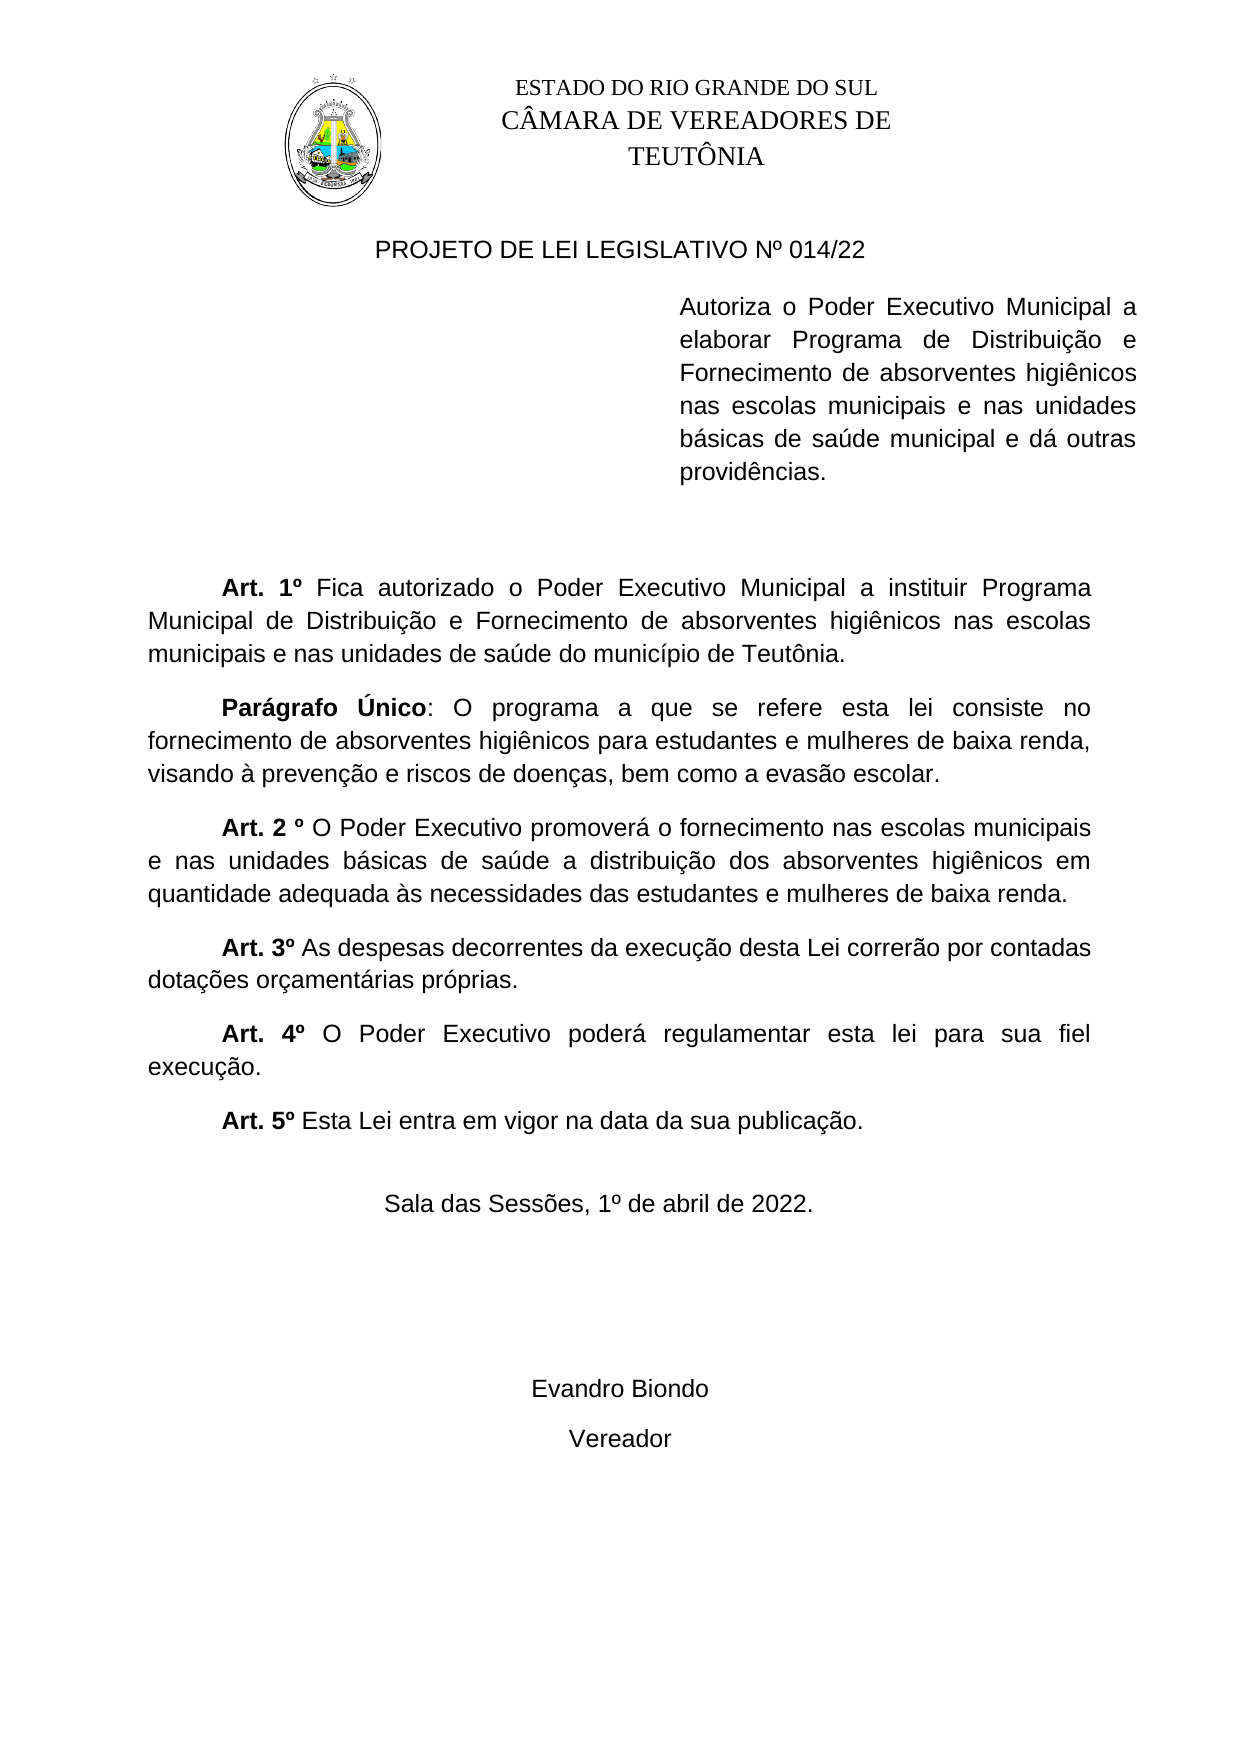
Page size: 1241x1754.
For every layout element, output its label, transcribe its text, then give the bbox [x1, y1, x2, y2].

text Art. 2 º O Poder Executivo promoverá o fornecimento nas escolas municipais e nas unidades básicas de saúde a distribuição dos absorventes higiênicos em quantidade adequada às necessidades das estudantes e mulheres de baixa renda. [148, 813, 1092, 907]
text Art. 5º Esta Lei entra em vigor na data da sua publicação. [148, 1106, 1092, 1135]
picture [284, 73, 382, 207]
text Art. 1º Fica autorizado o Poder Executivo Municipal a instituir Programa Municipal de Distribuição e Fornecimento de absorventes higiênicos nas escolas municipais e nas unidades de saúde do município de Teutônia. [148, 573, 1092, 668]
text Parágrafo Único: O programa a que se refere esta lei consiste no fornecimento de absorventes higiênicos para estudantes e mulheres de baixa renda, visando à prevenção e riscos de doenças, bem como a evasão escolar. [148, 693, 1092, 787]
text Art. 4º O Poder Executivo poderá regulamentar esta lei para sua fiel execução. [148, 1019, 1092, 1081]
text Art. 3º As despesas decorrentes da execução desta Lei correrão por contadas dotações orçamentárias próprias. [148, 932, 1092, 994]
subtitle Sala das Sessões, 1º de abril de 2022. [310, 1189, 1092, 1218]
text Vereador [148, 1424, 1092, 1452]
text Evandro Biondo [148, 1374, 1092, 1403]
subtitle PROJETO DE LEI LEGISLATIVO Nº 014/22 [148, 235, 1092, 263]
text Autoriza o Poder Executivo Municipal a elaborar Programa de Distribuição e Fornecimento de absorventes higiênicos nas escolas municipais e nas unidades básicas de saúde municipal e dá outras providências. [679, 292, 1137, 486]
